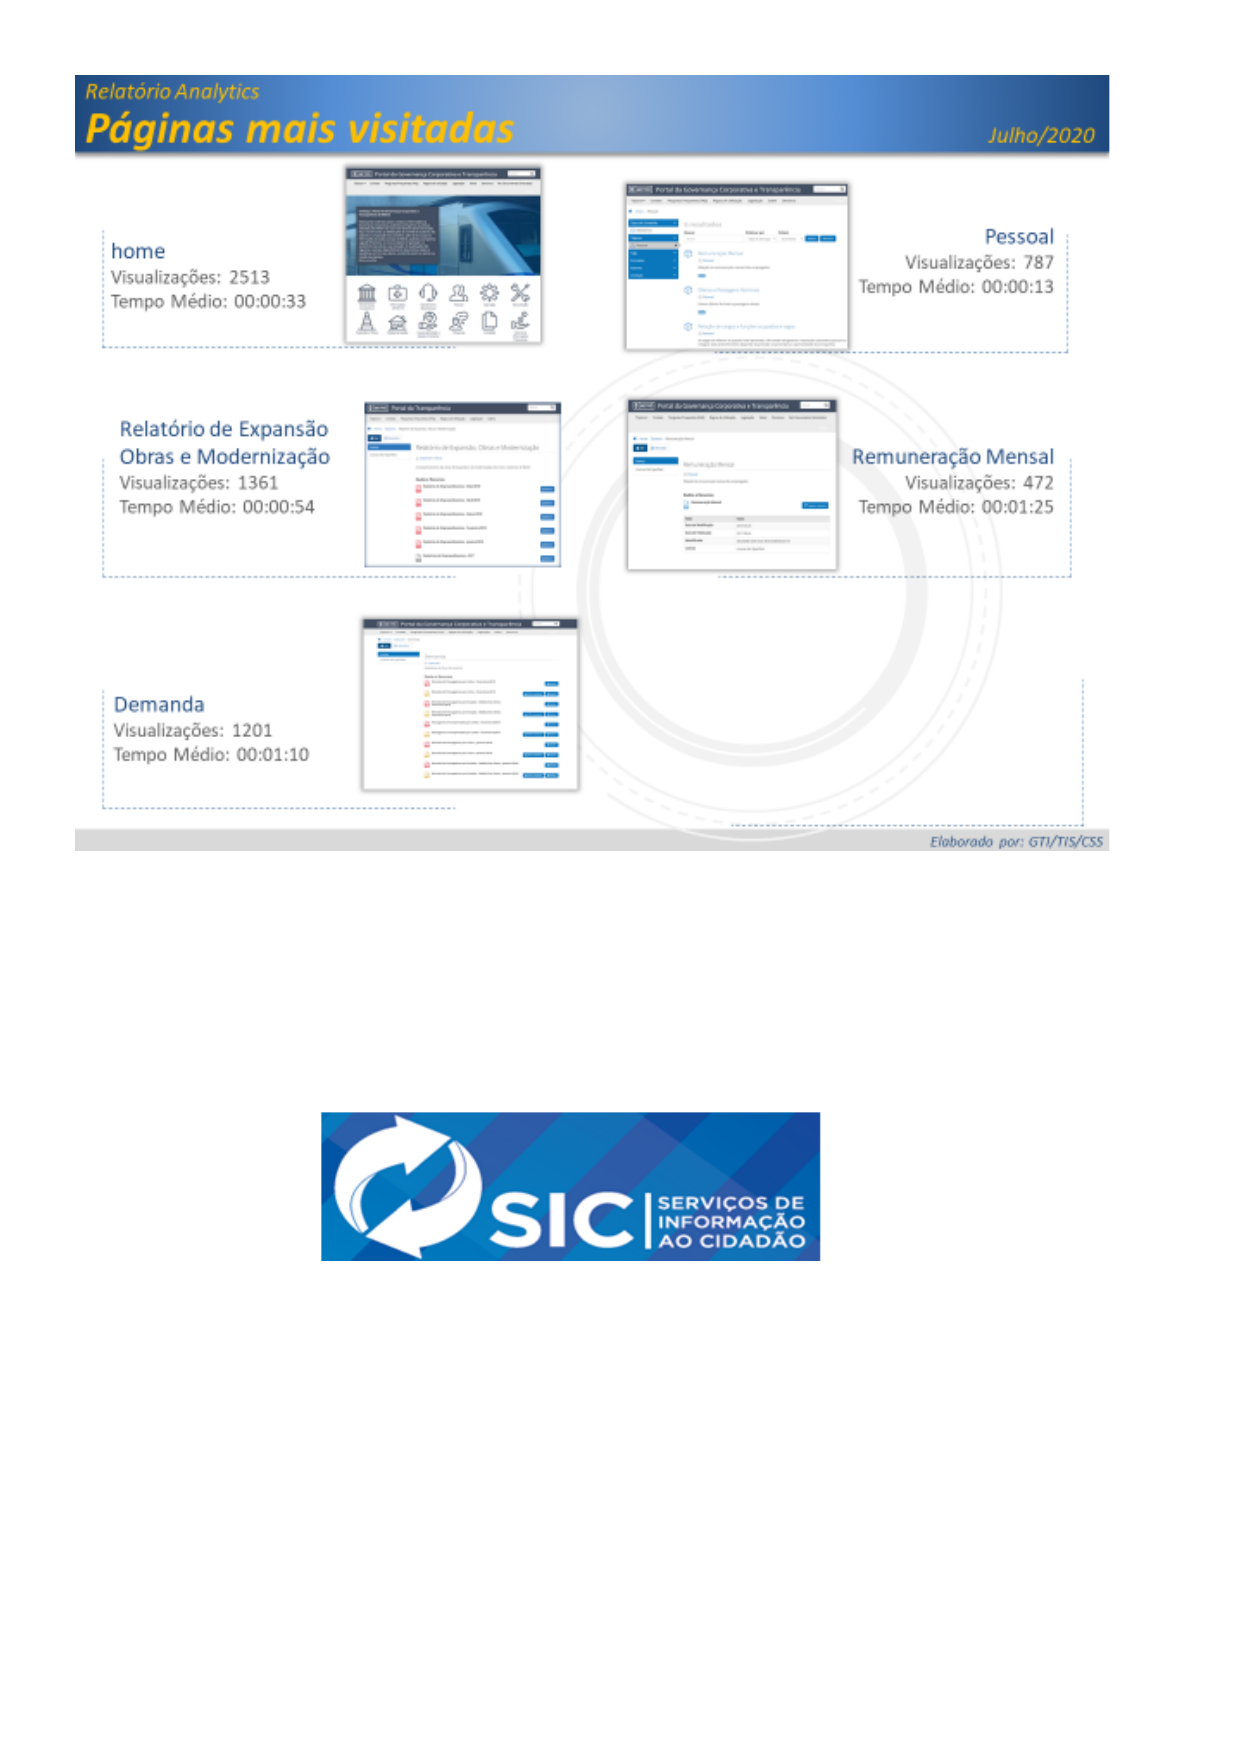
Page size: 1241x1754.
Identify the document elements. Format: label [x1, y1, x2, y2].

picture [75, 75, 1110, 851]
picture [320, 1111, 822, 1261]
